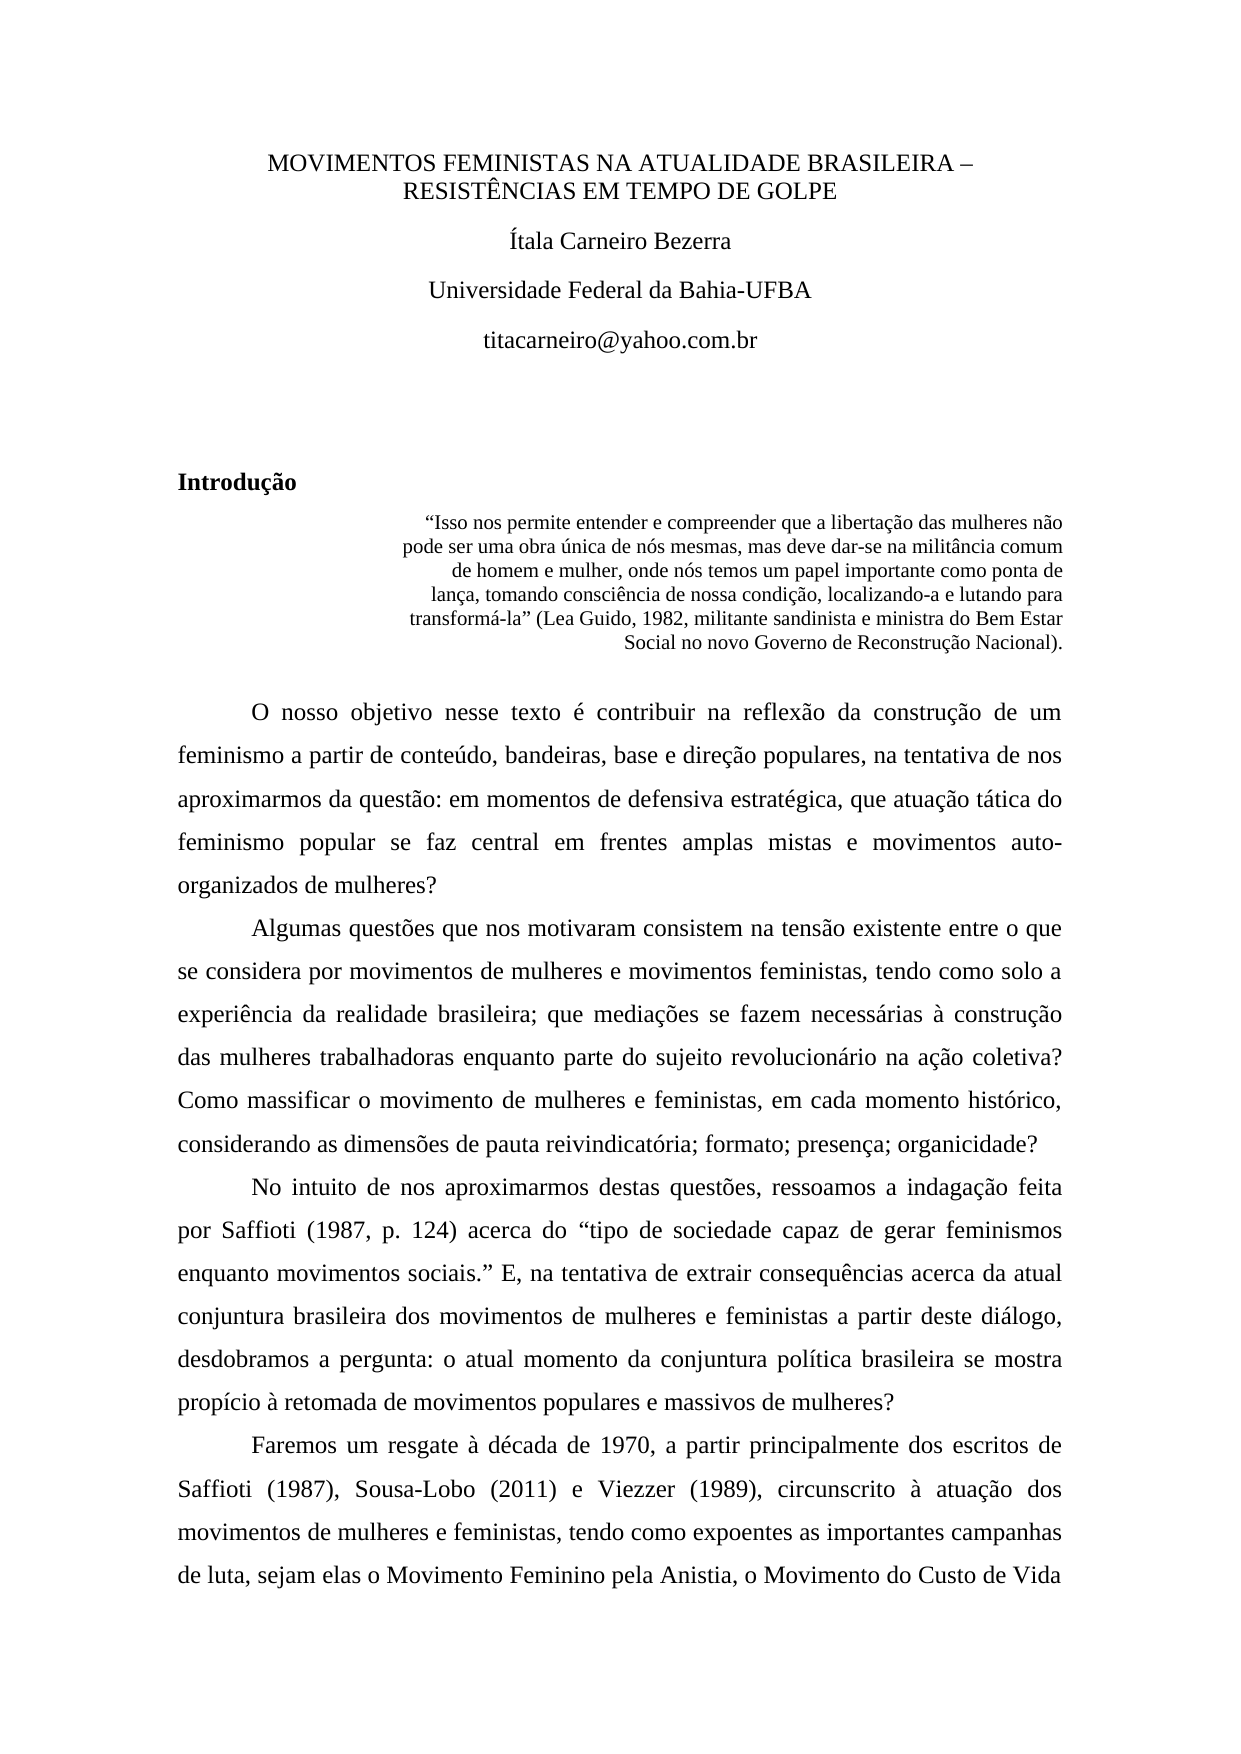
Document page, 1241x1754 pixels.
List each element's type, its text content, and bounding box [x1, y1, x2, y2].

text Universidade Federal da Bahia-UFBA [177, 276, 1063, 304]
text MOVIMENTOS FEMINISTAS NA ATUALIDADE BRASILEIRA – RESISTÊNCIAS EM TEMPO DE GOLPE [177, 148, 1063, 205]
text No intuito de nos aproximarmos destas questões, ressoamos a indagação feita por Saffioti (1987, p. 124) acerca do “tipo de sociedade capaz de gerar feminismos enquanto movimentos sociais.” E, na tentativa de extrair consequências acerca da atual conjuntura brasileira dos movimentos de mulheres e feministas a partir deste diálogo, desdobramos a pergunta: o atual momento da conjuntura política brasileira se mostra propício à retomada de movimentos populares e massivos de mulheres? [177, 1172, 1063, 1416]
text Ítala Carneiro Bezerra [177, 226, 1063, 255]
text titacarneiro@yahoo.com.br [177, 325, 1063, 354]
text Algumas questões que nos motivaram consistem na tensão existente entre o que se considera por movimentos de mulheres e movimentos feministas, tendo como solo a experiência da realidade brasileira; que mediações se fazem necessárias à construção das mulheres trabalhadoras enquanto parte do sujeito revolucionário na ação coletiva? Como massificar o movimento de mulheres e feministas, em cada momento histórico, considerando as dimensões de pauta reivindicatória; formato; presença; organicidade? [177, 913, 1063, 1157]
text Introdução [177, 467, 1063, 496]
text O nosso objetivo nesse texto é contribuir na reflexão da construção de um feminismo a partir de conteúdo, bandeiras, base e direção populares, na tentativa de nos aproximarmos da questão: em momentos de defensiva estratégica, que atuação tática do feminismo popular se faz central em frentes amplas mistas e movimentos auto-organizados de mulheres? [177, 697, 1063, 899]
text “Isso nos permite entender e compreender que a libertação das mulheres não pode ser uma obra única de nós mesmas, mas deve dar-se na militância comum de homem e mulher, onde nós temos um papel importante como ponta de lança, tomando consciência de nossa condição, localizando-a e lutando para transformá-la” (Lea Guido, 1982, militante sandinista e ministra do Bem Estar Social no novo Governo de Reconstrução Nacional). [398, 510, 1063, 654]
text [177, 1431, 1063, 1589]
